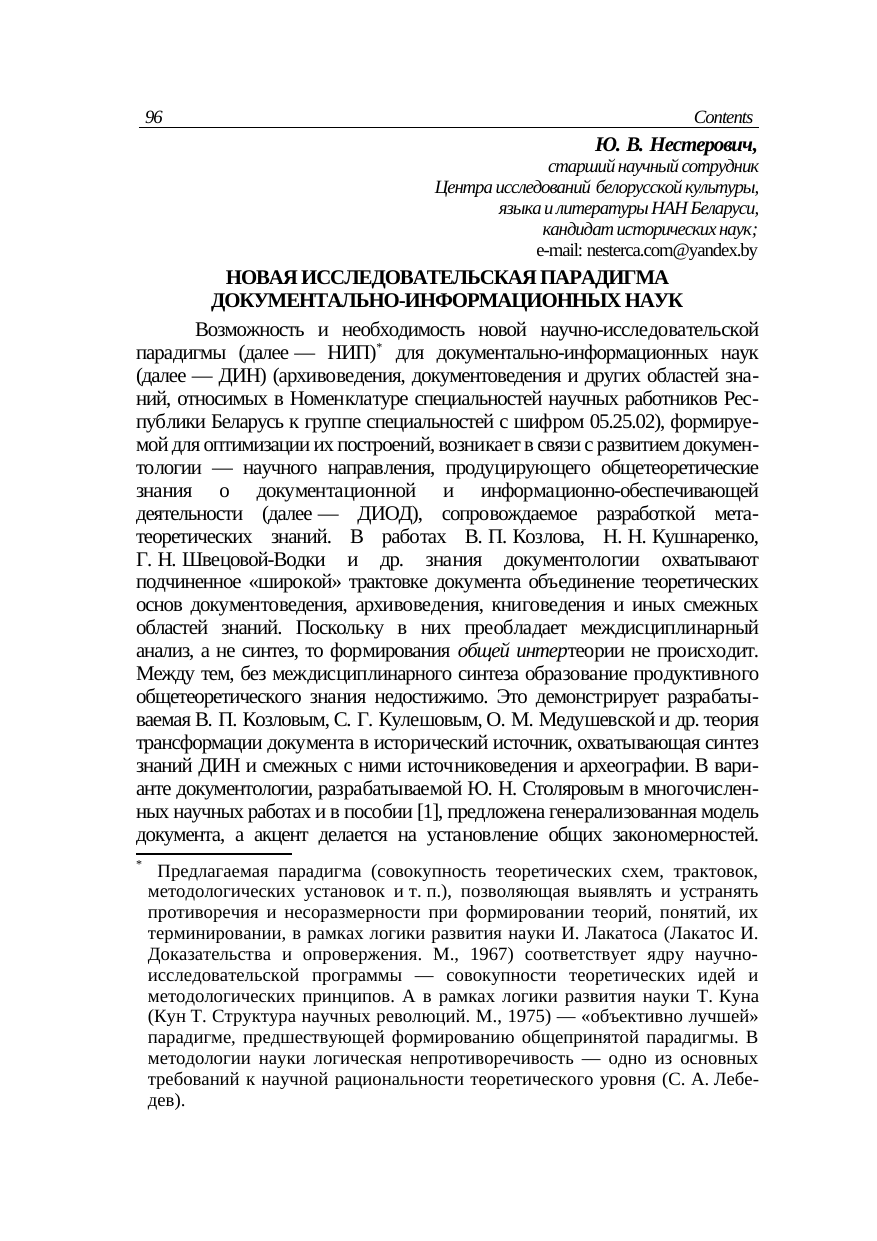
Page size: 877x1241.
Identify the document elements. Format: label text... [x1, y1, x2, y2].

text Ю. В. Нестерович, [136, 133, 759, 156]
text e-mail: nesterca.com@yandex.by [278, 239, 759, 260]
subtitle Новая исследовательская парадигма документально-информационных наук [136, 266, 759, 312]
text старший научный сотрудник Центра исследований белорусской культуры, языка и литературы НАН Беларуси, кандидат исторических наук; [278, 156, 759, 239]
text Возможность и необходимость новой научно-исследовательской парадигмы (далее — НИП) для документально-информационных наук (далее — ДИН) (архивоведения, документоведения и других областей знаний, относимых в Номенклатуре специальностей научных работников Республики Беларусь к группе специальностей с шифром 05.25.02), формируемой для оптимизации их построений, возникает в связи с развитием документологии — научного направления, продуцирующего общетеоретические знания о документационной и информационно-обеспечивающей деятельности (далее — ДИОД), сопровождаемое разработкой метатеоретических знаний. В работах В. П. Козлова, Н. Н. Кушнаренко, Г. Н. Швецовой-Водки и др. знания документологии охватывают подчиненное «широкой» трактовке документа объединение теоретических основ документоведения, архивоведения, книговедения и иных смежных областей знаний. Поскольку в них преобладает междисциплинарный анализ, а не синтез, то формирования общей интертеории не происходит. Между тем, без междисциплинарного синтеза образование продуктивного общетеоретического знания недостижимо. Это демонстрирует разрабатываемая В. П. Козловым, С. Г. Кулешовым, О. М. Медушевской и др. теория трансформации документа в исторический источник, охватывающая синтез знаний ДИН и смежных с ними источниковедения и археографии. В варианте документологии, разрабатываемой Ю. Н. Столяровым в многочисленных научных работах и в пособии [1], предложена генерализованная модель документа, а акцент делается на установление общих закономерностей. Разработка им «всеобщей теории документа» с «гиперширокой» трактовкой документа выходит за пределы общей теории документа в документософию. Мы считаем необходимым разрабатывать документологию на основе полновесного междисциплинарного синтеза в качестве системы общетеоретических (общая интертеория ДИОД, объединяющая знания теорий документа и иных касающихся ДИОД теорий) и метатеоретических (эпистемология и терминоведение документально-информационных и смежных с ними) знаний [2]. Мы неоднократно представляли основные черты новой информолого-документологической НИП [3; 4]. Отделяя информологический слой парадигмы от документологического (первый излагается отдельно, напр. в [5]) и излагая основные черты второго слоя, приемлемо представить НИП для ДИН. При этом неадекватные инфологические основания (противоречивые инфологические построения) деформируют продуцируемые в ДИН знания. В частности, игнорирование аксиомы информологии: информация — представляемое данными семантическое содержание, извлекаемое реципиентом из массива данных, интерпретируемое и усваиваемое им. [136, 318, 759, 846]
